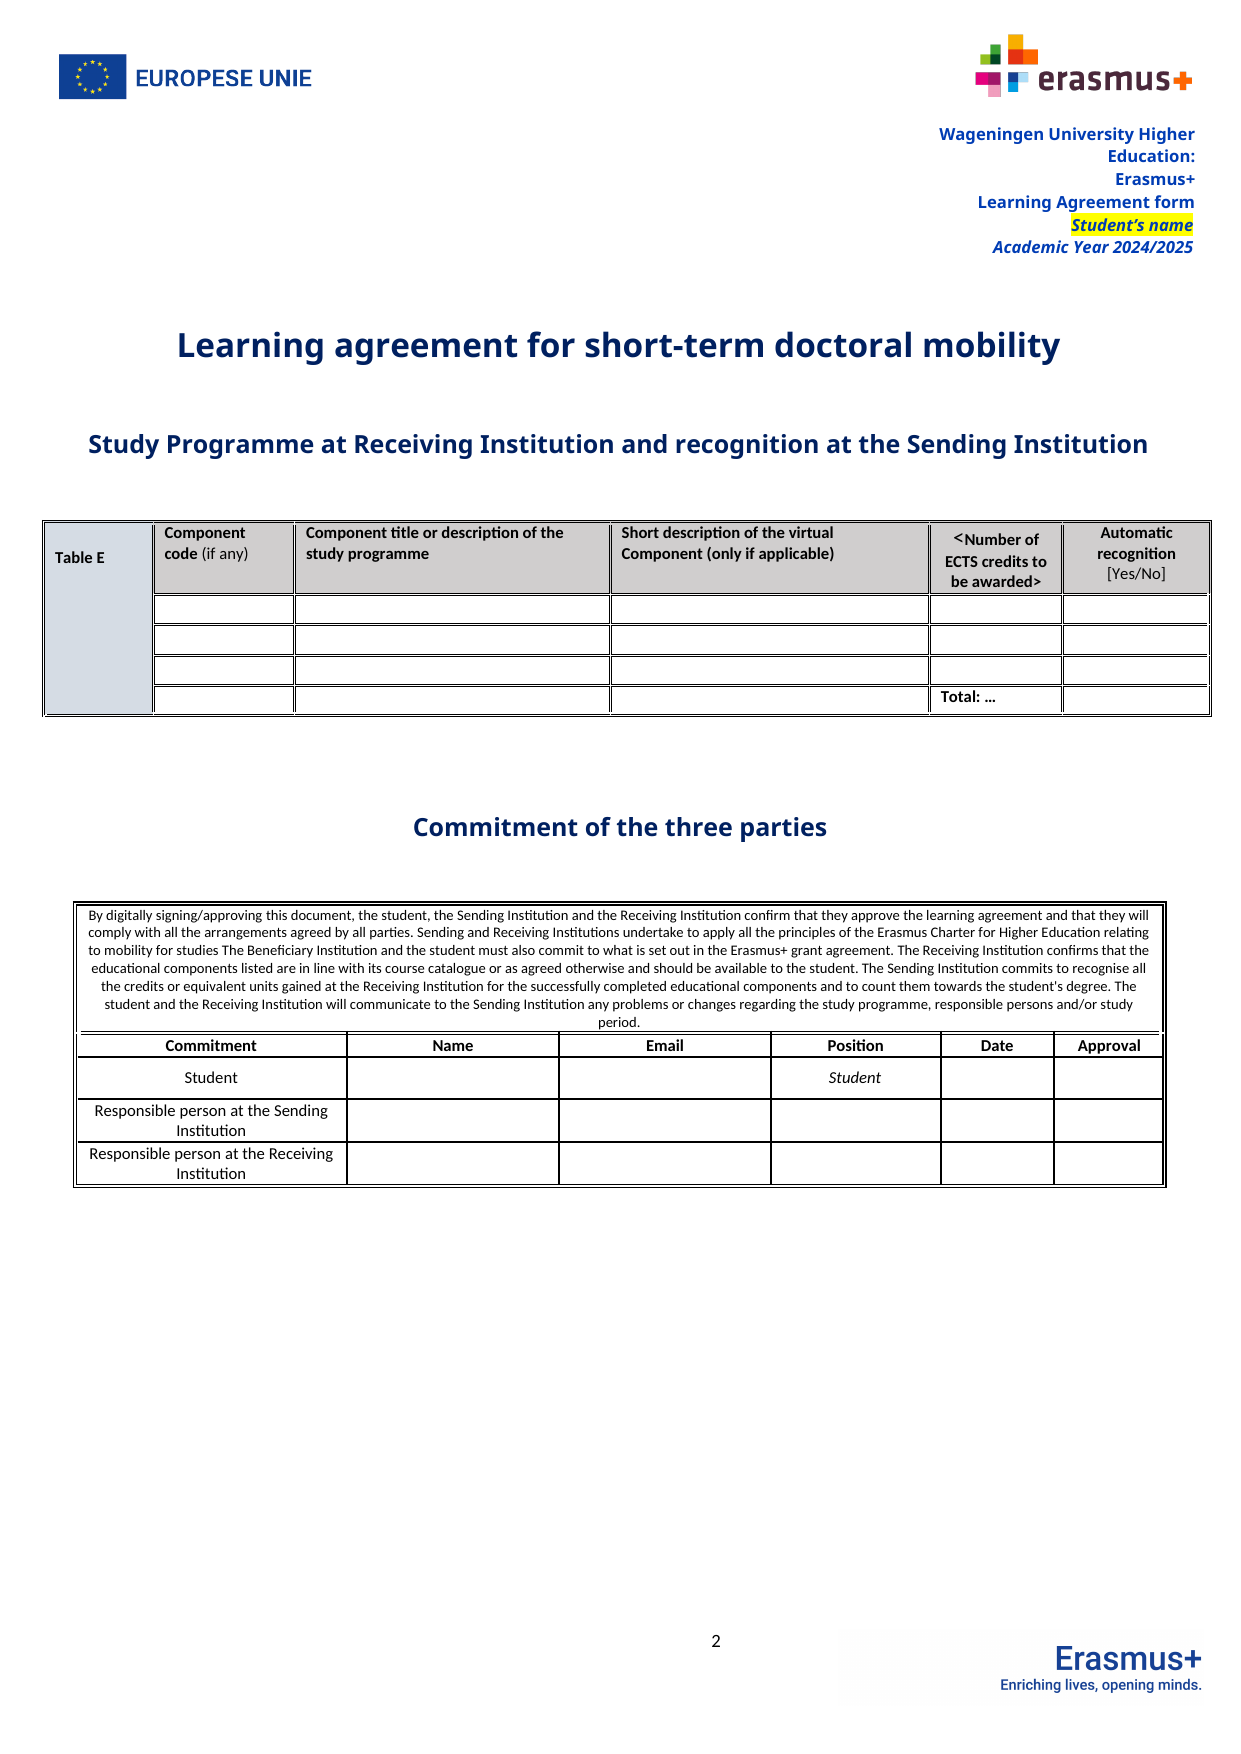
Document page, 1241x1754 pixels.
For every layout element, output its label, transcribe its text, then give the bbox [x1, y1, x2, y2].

table_cell Commitment [75, 1031, 346, 1056]
table_cell [610, 687, 929, 714]
table_cell [155, 596, 293, 623]
table_cell [1062, 593, 1211, 623]
table_cell [942, 1143, 1053, 1184]
table_cell Student [77, 1057, 346, 1098]
table_cell [296, 596, 609, 623]
text Study Programme at Receiving Institution and recognition at the Sending Institution [75, 427, 1162, 461]
table_cell [296, 657, 609, 683]
table_header Component code (if any) [153, 523, 294, 593]
table_cell Date [942, 1035, 1053, 1056]
table_cell [612, 596, 928, 623]
table_cell [612, 657, 928, 683]
table_cell [296, 626, 609, 653]
table_cell [942, 1100, 1053, 1141]
table_cell Responsible person at the Receiving Institution [77, 1142, 346, 1184]
table_header Short description of the virtual Component (only if applicable) [610, 523, 929, 593]
table_cell [560, 1143, 770, 1184]
table_header Component title or description of the study programme [295, 523, 610, 593]
table_cell [348, 1058, 558, 1098]
table_header Automatic recognition [Yes/No] [1062, 523, 1209, 593]
table_cell [155, 657, 293, 683]
table_cell [772, 1143, 940, 1184]
table_cell [1055, 1058, 1162, 1098]
table_cell Email [560, 1035, 770, 1056]
table_header <Number of ECTS credits to be awarded> [929, 523, 1062, 593]
table_cell Name [348, 1035, 558, 1056]
text Commitment of the three parties [75, 810, 1165, 844]
table_cell Position [772, 1035, 940, 1056]
table_cell Total: … [929, 687, 1062, 714]
table_cell Responsible person at the Sending Institution [77, 1099, 346, 1141]
table_cell Student [772, 1058, 940, 1098]
table_cell [155, 626, 293, 653]
table_cell [348, 1143, 558, 1184]
table_cell [1064, 654, 1209, 683]
table_cell [942, 1058, 1053, 1098]
table_cell [348, 1100, 558, 1141]
table_cell [153, 687, 294, 714]
table_cell Approval [1055, 1031, 1164, 1056]
picture [838, 1629, 1205, 1706]
table_cell [931, 626, 1061, 653]
table_header By digitally signing/approving this document, the student, the Sending Institution and the Receiving Institution confirm that they approve the learning agreement and that they will comply with all the arrangements agreed by all parties. Sending and Receiving Institutions undertake to apply all the principles of the Erasmus Charter for Higher Education relating to mobility for studies The Beneficiary Institution and the student must also commit to what is set out in the Erasmus+ grant agreement. The Receiving Institution confirms that the educational components listed are in line with its course catalogue or as agreed otherwise and should be available to the student. The Sending Institution commits to recognise all the credits or equivalent units gained at the Receiving Institution for the successfully completed educational components and to count them towards the student's degree. The student and the Receiving Institution will communicate to the Sending Institution any problems or changes regarding the study programme, responsible persons and/or study period. [77, 906, 1162, 1031]
table_cell [612, 626, 928, 653]
table_cell [931, 596, 1061, 623]
table_cell [1062, 684, 1209, 714]
table_cell [1055, 1100, 1162, 1141]
picture [20, 23, 346, 136]
table_cell [1055, 1143, 1162, 1184]
table_cell [931, 657, 1061, 683]
table_cell [295, 687, 610, 714]
text Learning agreement for short-term doctoral mobility [75, 322, 1162, 367]
table_cell [772, 1100, 940, 1141]
picture [957, 16, 1210, 115]
table_cell [560, 1058, 770, 1098]
table_cell [560, 1100, 770, 1141]
table_header Table E [45, 523, 153, 714]
table_cell [1062, 623, 1211, 653]
